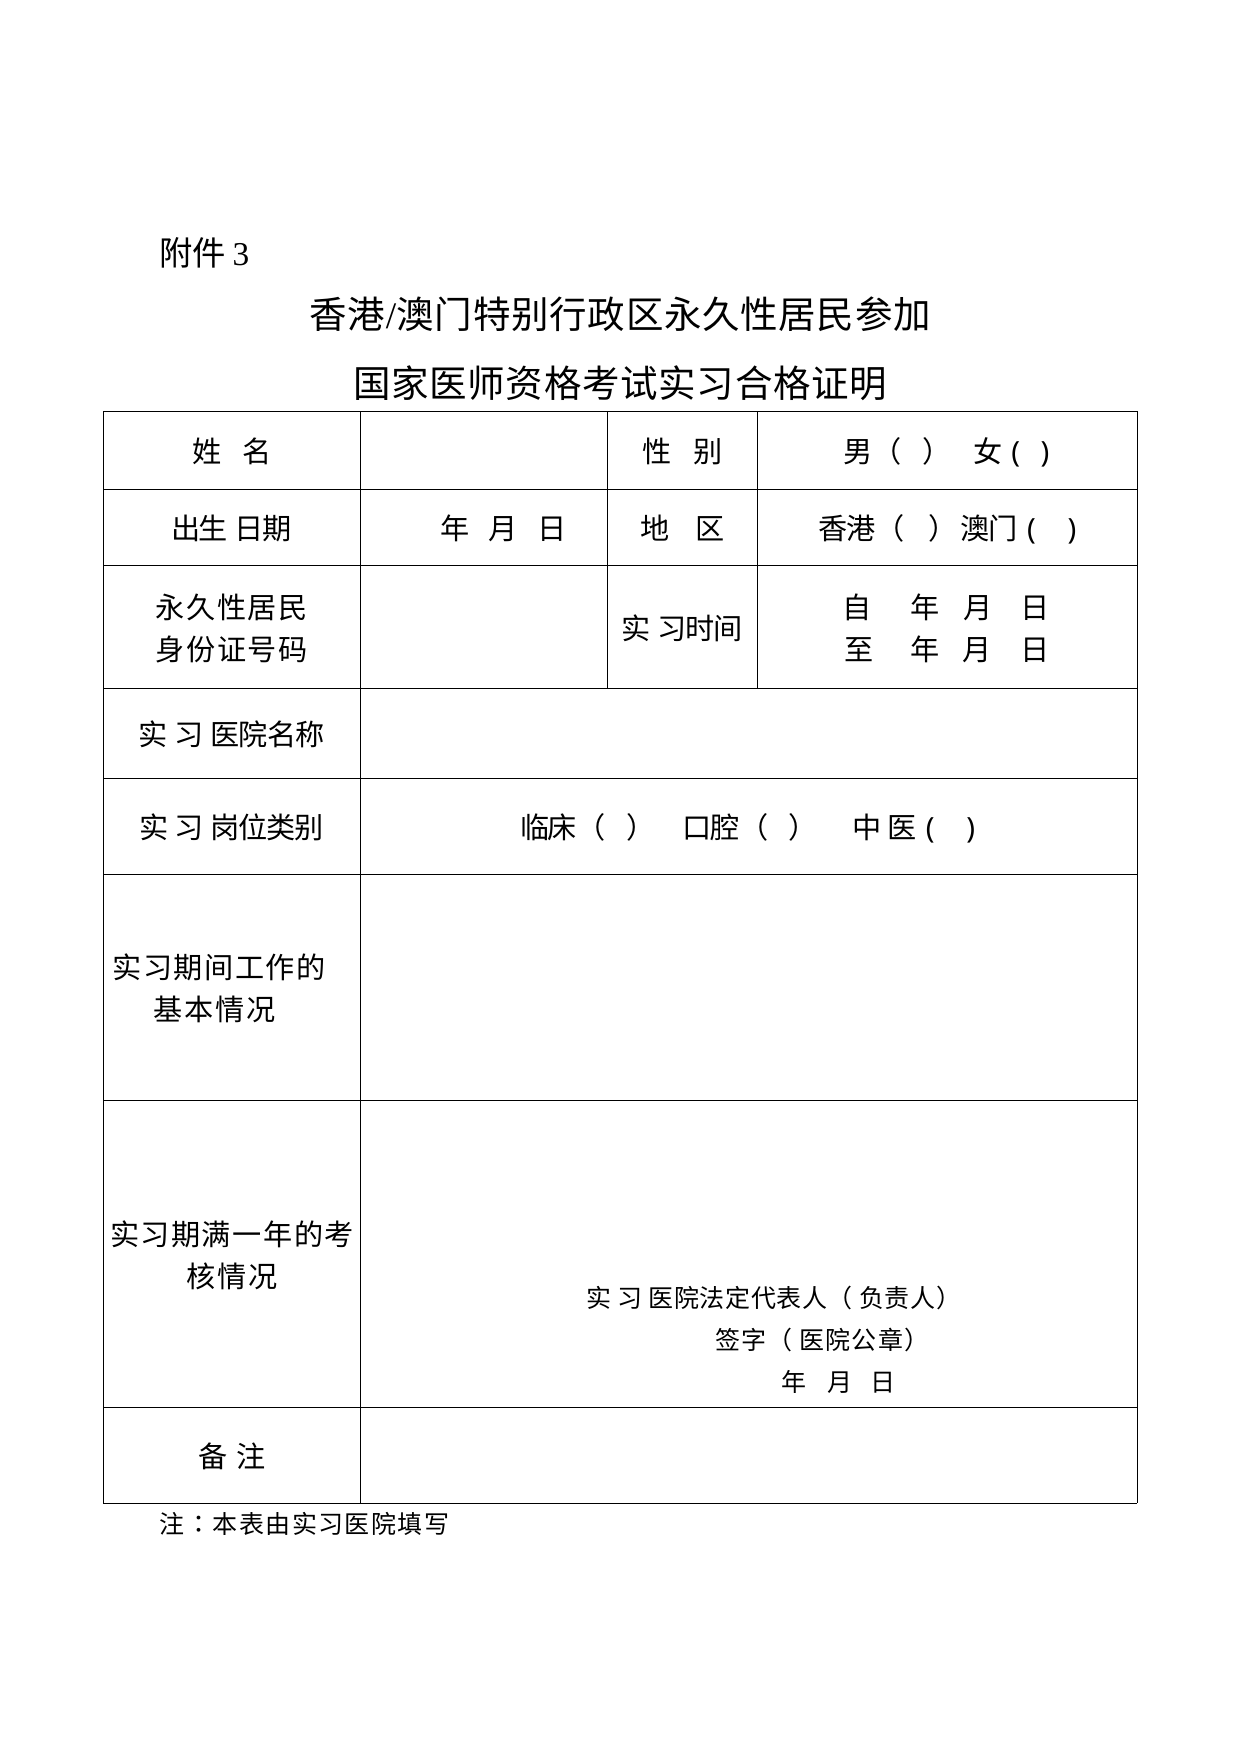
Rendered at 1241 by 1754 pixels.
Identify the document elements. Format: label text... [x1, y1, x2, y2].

table_cell 实 习 医院名称 [104, 689, 360, 778]
table_cell [361, 1408, 1137, 1503]
table_cell 实 习 岗位类别 [104, 779, 360, 874]
table_cell 实 习 医院法定代表人（ 负责人） 签字（ 医院公章） 年 月 日 [361, 1101, 1137, 1407]
table_cell 临床（ ） 口腔（ ） 中 医 ( ) [361, 779, 1137, 874]
table_header [361, 412, 607, 488]
table_cell 自 年 月 日 至 年 月 日 [758, 566, 1137, 687]
table_cell 地 区 [608, 490, 757, 565]
table_header 男（ ） 女 ( ) [758, 412, 1137, 488]
table_cell [361, 566, 607, 687]
text 香港/澳门特别行政区永久性居民参加 [159, 274, 1081, 342]
table_cell 永久性居民 身份证号码 [104, 566, 360, 687]
table_header 性 别 [608, 412, 757, 488]
text 注：本表由实习医院填写 [159, 1507, 1081, 1540]
table_cell 香港（ ）澳门 ( ) [758, 490, 1137, 565]
table_cell 实习期满一年的考核情况 [104, 1101, 360, 1407]
table_cell [361, 689, 1137, 778]
table_cell [361, 875, 1137, 1100]
table_header 姓 名 [104, 412, 360, 488]
text 国家医师资格考试实习合格证明 [159, 342, 1081, 411]
table_cell 年 月 日 [361, 490, 607, 565]
table_cell 实习期间工作的 基本情况 [104, 875, 360, 1100]
text 附件3 [159, 231, 1081, 274]
table_cell 实 习时间 [608, 566, 757, 687]
table_cell 出生 日期 [104, 490, 360, 565]
table_cell 备 注 [104, 1408, 360, 1503]
